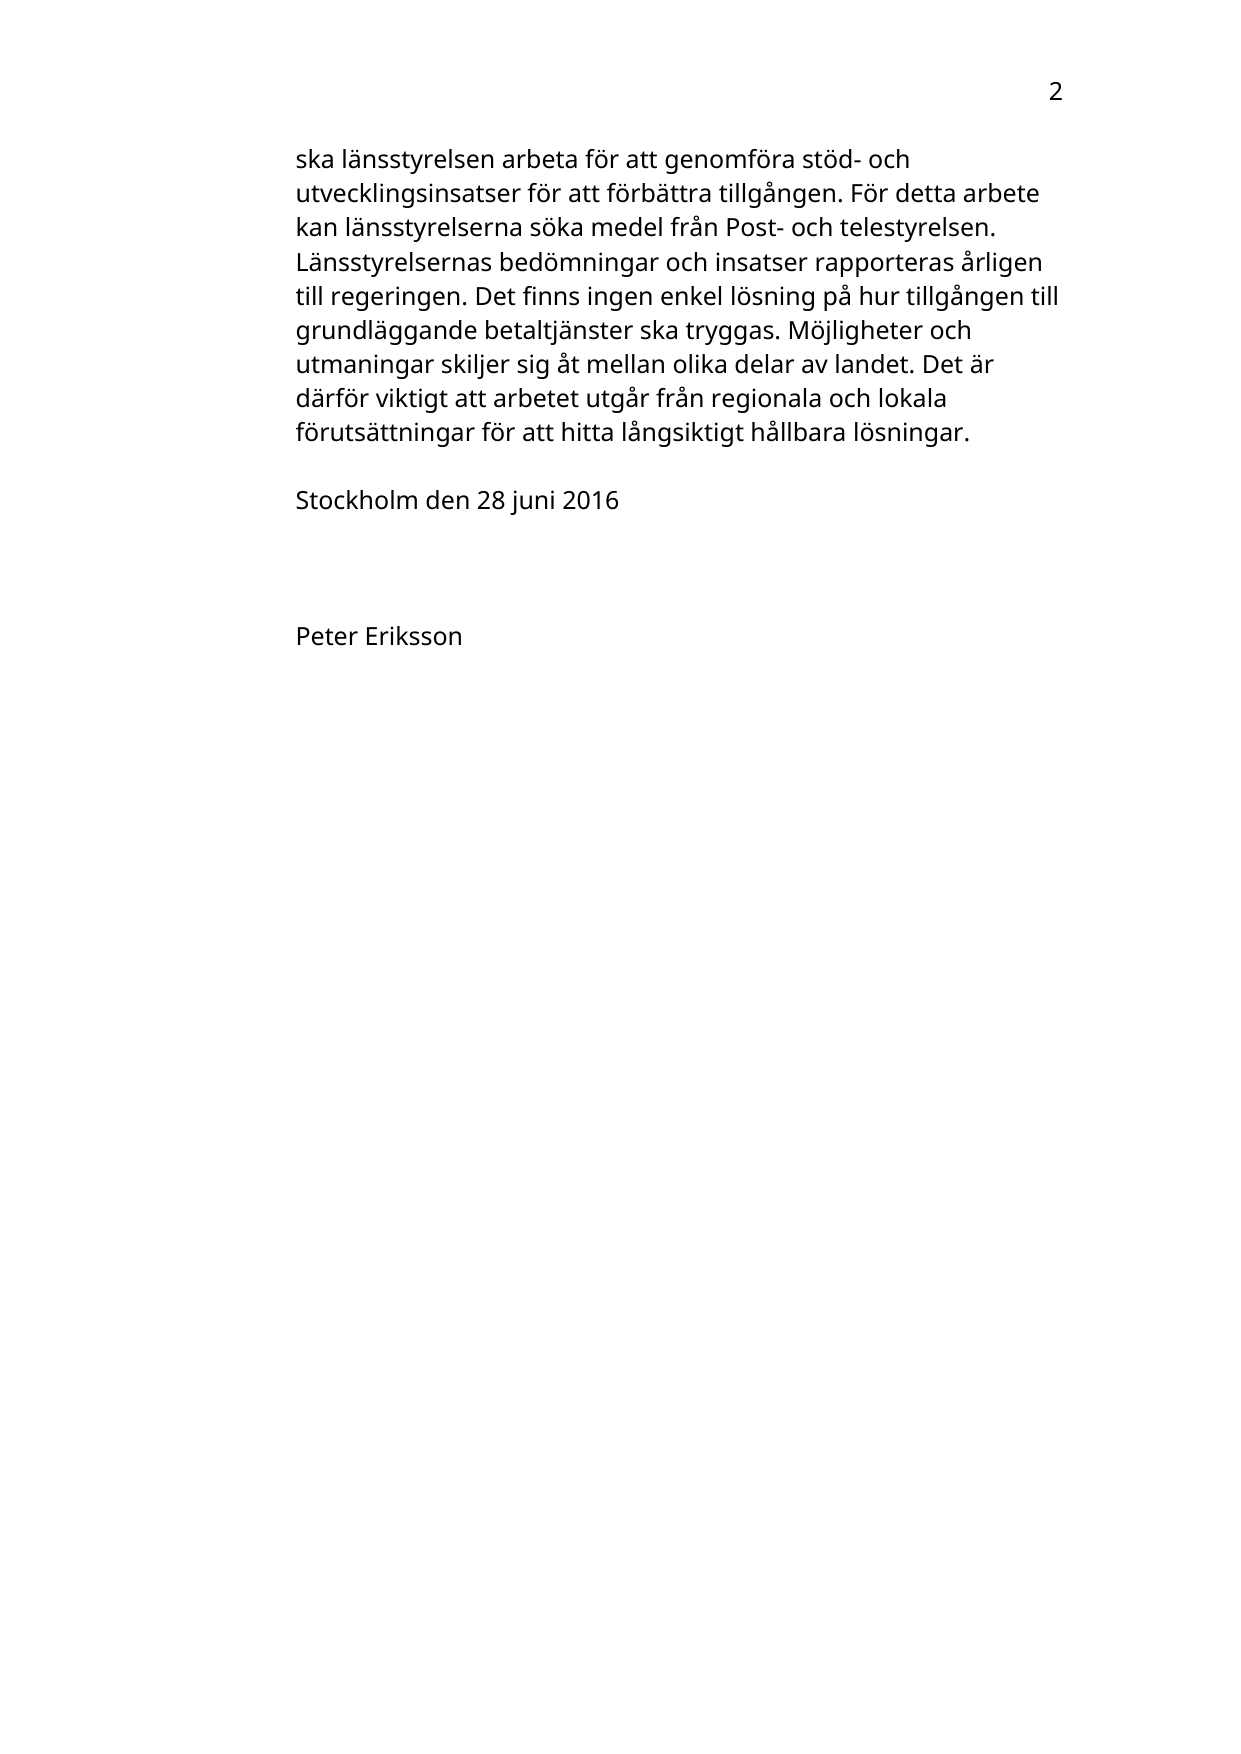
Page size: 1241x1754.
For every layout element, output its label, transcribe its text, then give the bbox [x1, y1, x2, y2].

text Stockholm den 28 juni 2016 [295, 483, 1063, 517]
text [295, 142, 1063, 448]
text Peter Eriksson [295, 619, 1063, 653]
